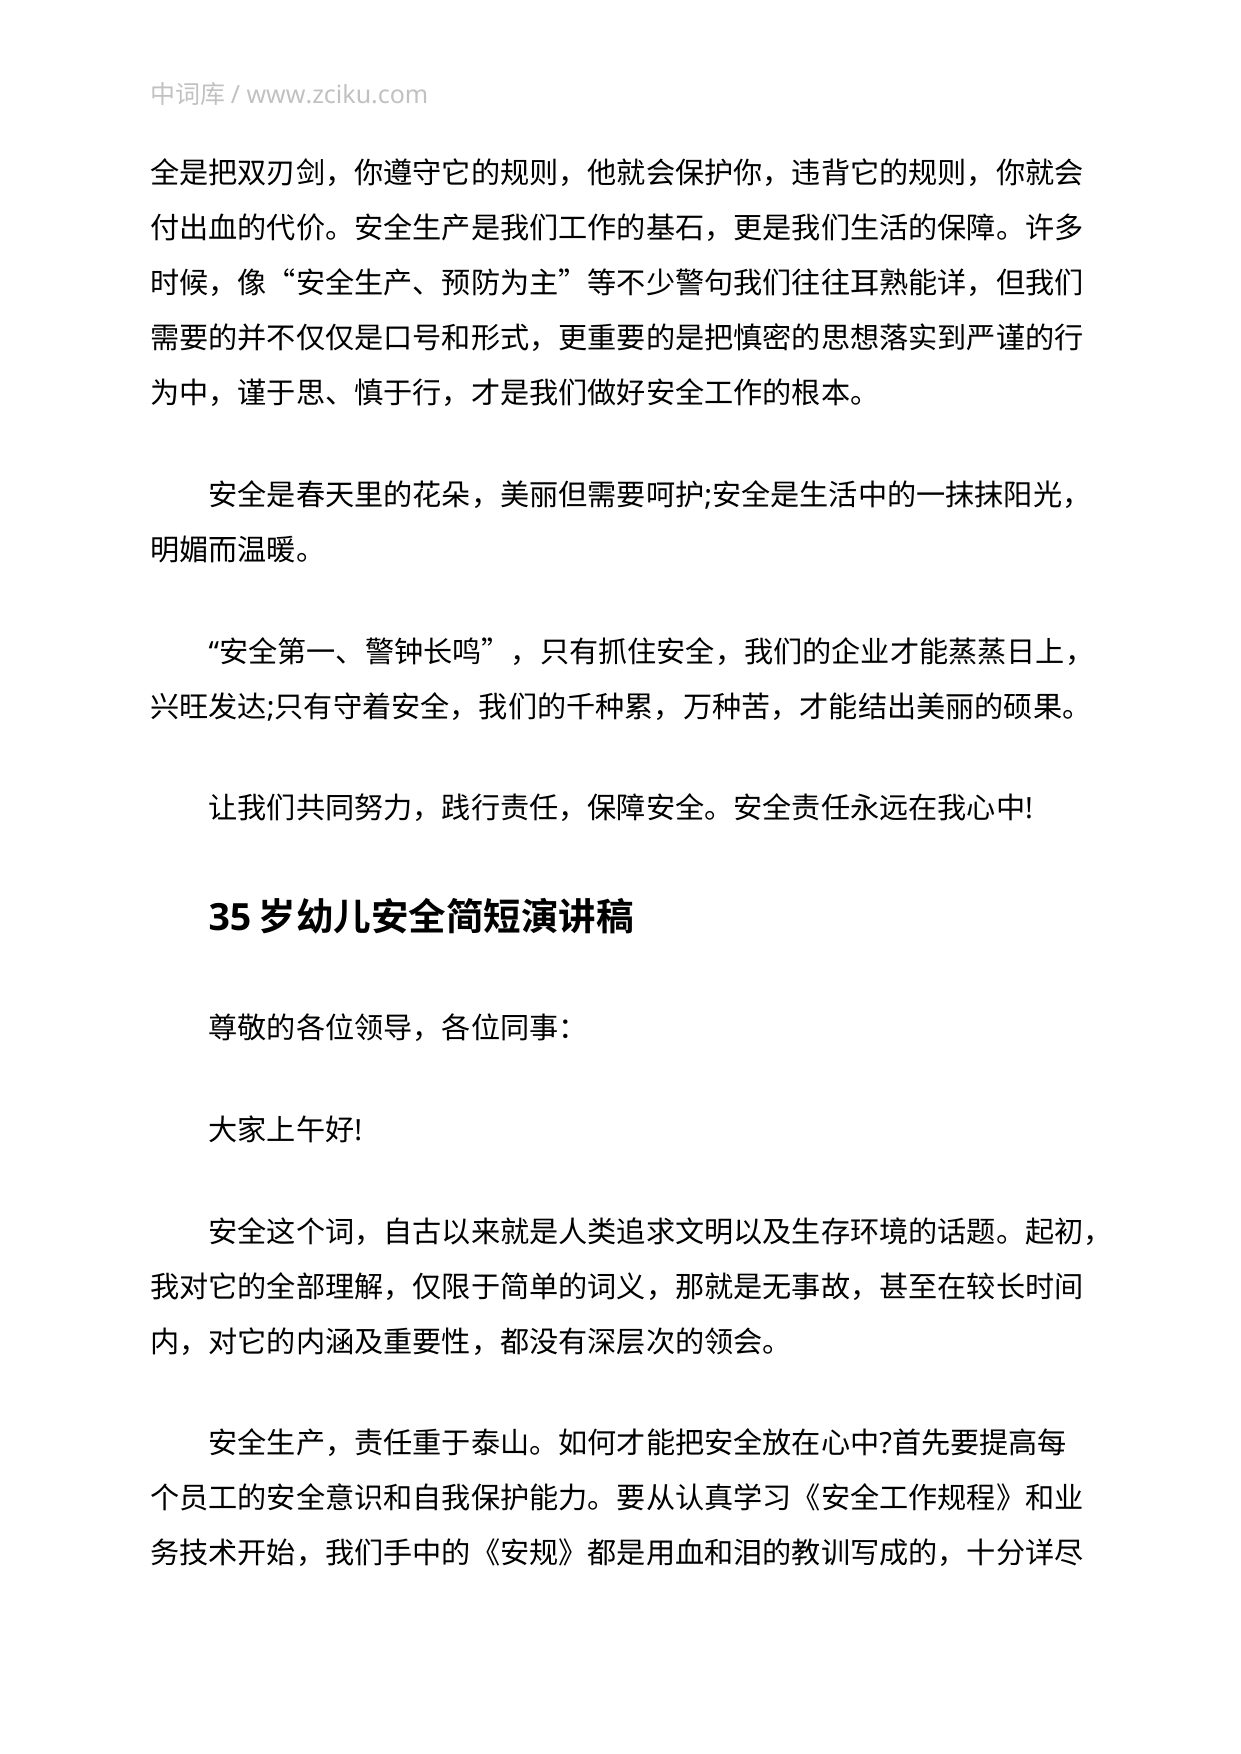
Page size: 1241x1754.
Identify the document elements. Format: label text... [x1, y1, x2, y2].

text 安全是春天里的花朵，美丽但需要呵护;安全是生活中的一抹抹阳光，明媚而温暖。 [150, 471, 1090, 569]
text 让我们共同努力，践行责任，保障安全。安全责任永远在我心中! [150, 785, 1090, 827]
text 大家上午好! [150, 1106, 1090, 1149]
text 安全这个词，自古以来就是人类追求文明以及生存环境的话题。起初，我对它的全部理解，仅限于简单的词义，那就是无事故，甚至在较长时间内，对它的内涵及重要性，都没有深层次的领会。 [150, 1208, 1090, 1361]
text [150, 150, 1090, 412]
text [150, 1420, 1090, 1572]
text 尊敬的各位领导，各位同事： [150, 1005, 1090, 1047]
text 35岁幼儿安全简短演讲稿 [150, 887, 1090, 942]
text “安全第一、警钟长鸣”，只有抓住安全，我们的企业才能蒸蒸日上，兴旺发达;只有守着安全，我们的千种累，万种苦，才能结出美丽的硕果。 [150, 628, 1090, 726]
